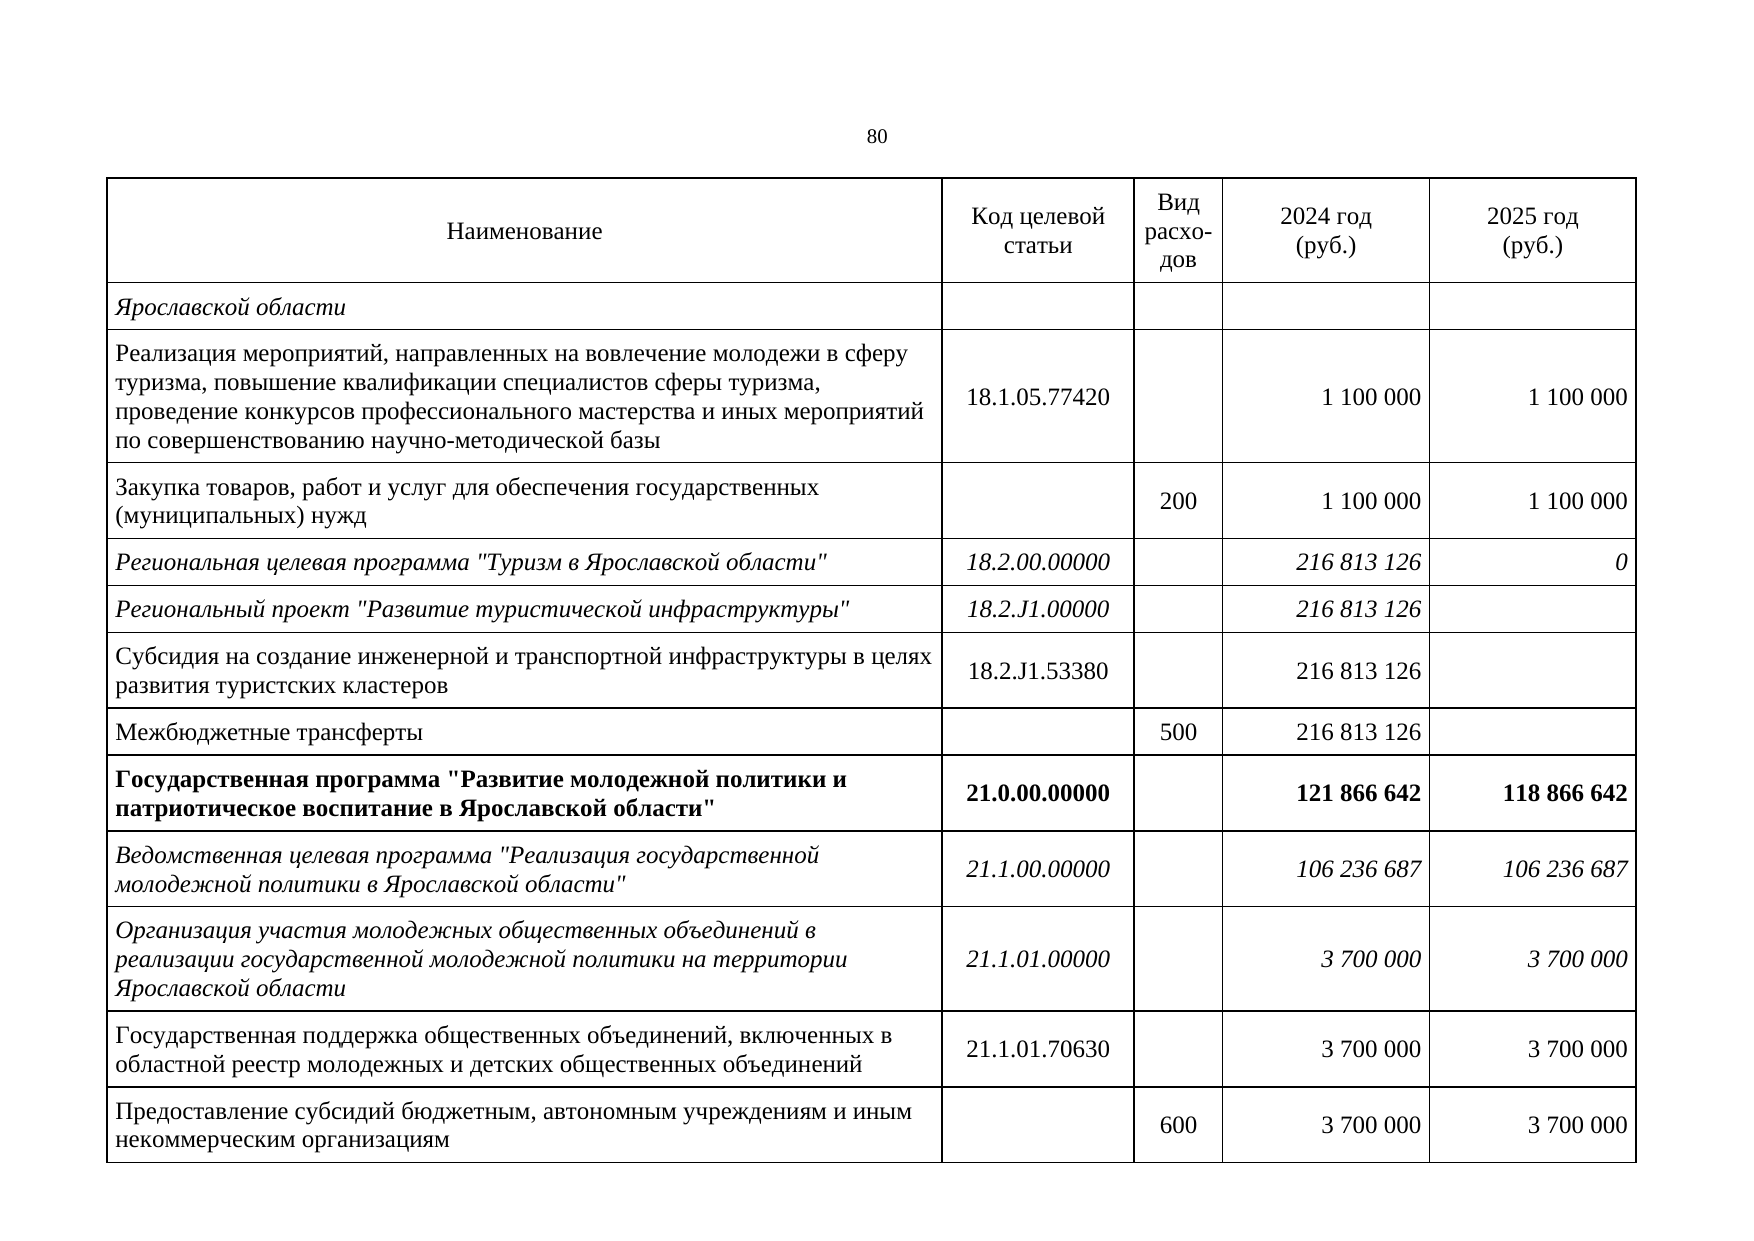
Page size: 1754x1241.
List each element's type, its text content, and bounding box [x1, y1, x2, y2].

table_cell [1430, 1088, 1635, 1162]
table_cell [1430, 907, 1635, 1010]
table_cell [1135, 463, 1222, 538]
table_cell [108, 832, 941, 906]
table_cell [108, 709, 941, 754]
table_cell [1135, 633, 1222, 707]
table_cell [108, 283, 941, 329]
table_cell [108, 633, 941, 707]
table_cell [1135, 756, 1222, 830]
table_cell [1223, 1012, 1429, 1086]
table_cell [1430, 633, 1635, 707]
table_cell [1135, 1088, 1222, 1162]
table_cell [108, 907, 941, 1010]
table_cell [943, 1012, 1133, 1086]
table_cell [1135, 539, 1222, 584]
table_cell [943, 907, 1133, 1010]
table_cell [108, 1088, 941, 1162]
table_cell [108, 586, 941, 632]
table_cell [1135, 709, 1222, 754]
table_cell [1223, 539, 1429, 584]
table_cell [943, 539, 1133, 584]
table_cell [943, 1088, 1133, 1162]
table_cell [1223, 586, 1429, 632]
table_header 2025 год (руб.) [1430, 179, 1635, 282]
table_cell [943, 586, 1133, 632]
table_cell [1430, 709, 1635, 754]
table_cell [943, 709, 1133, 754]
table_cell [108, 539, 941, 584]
table_header 2024 год (руб.) [1223, 179, 1429, 282]
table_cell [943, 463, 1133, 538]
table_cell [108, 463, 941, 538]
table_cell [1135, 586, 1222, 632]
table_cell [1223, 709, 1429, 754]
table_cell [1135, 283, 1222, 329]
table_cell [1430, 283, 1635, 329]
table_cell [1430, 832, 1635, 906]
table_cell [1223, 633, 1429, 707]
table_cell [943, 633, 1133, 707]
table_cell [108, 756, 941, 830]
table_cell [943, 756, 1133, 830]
table_header Код целевой статьи [943, 179, 1133, 282]
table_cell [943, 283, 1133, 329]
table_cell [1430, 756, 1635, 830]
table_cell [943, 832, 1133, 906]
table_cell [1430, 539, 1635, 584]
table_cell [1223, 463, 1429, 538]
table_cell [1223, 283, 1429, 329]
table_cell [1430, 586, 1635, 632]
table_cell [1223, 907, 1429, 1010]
table_header Вид расхо-дов [1135, 179, 1222, 282]
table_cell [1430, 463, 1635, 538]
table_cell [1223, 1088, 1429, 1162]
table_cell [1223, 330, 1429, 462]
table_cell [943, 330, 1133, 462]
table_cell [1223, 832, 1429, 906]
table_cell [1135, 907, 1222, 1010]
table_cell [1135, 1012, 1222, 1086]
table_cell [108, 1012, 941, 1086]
table_header Наименование [108, 179, 941, 282]
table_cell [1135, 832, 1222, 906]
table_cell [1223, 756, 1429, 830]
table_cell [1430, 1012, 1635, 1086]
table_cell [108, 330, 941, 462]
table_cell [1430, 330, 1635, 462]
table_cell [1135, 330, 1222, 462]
